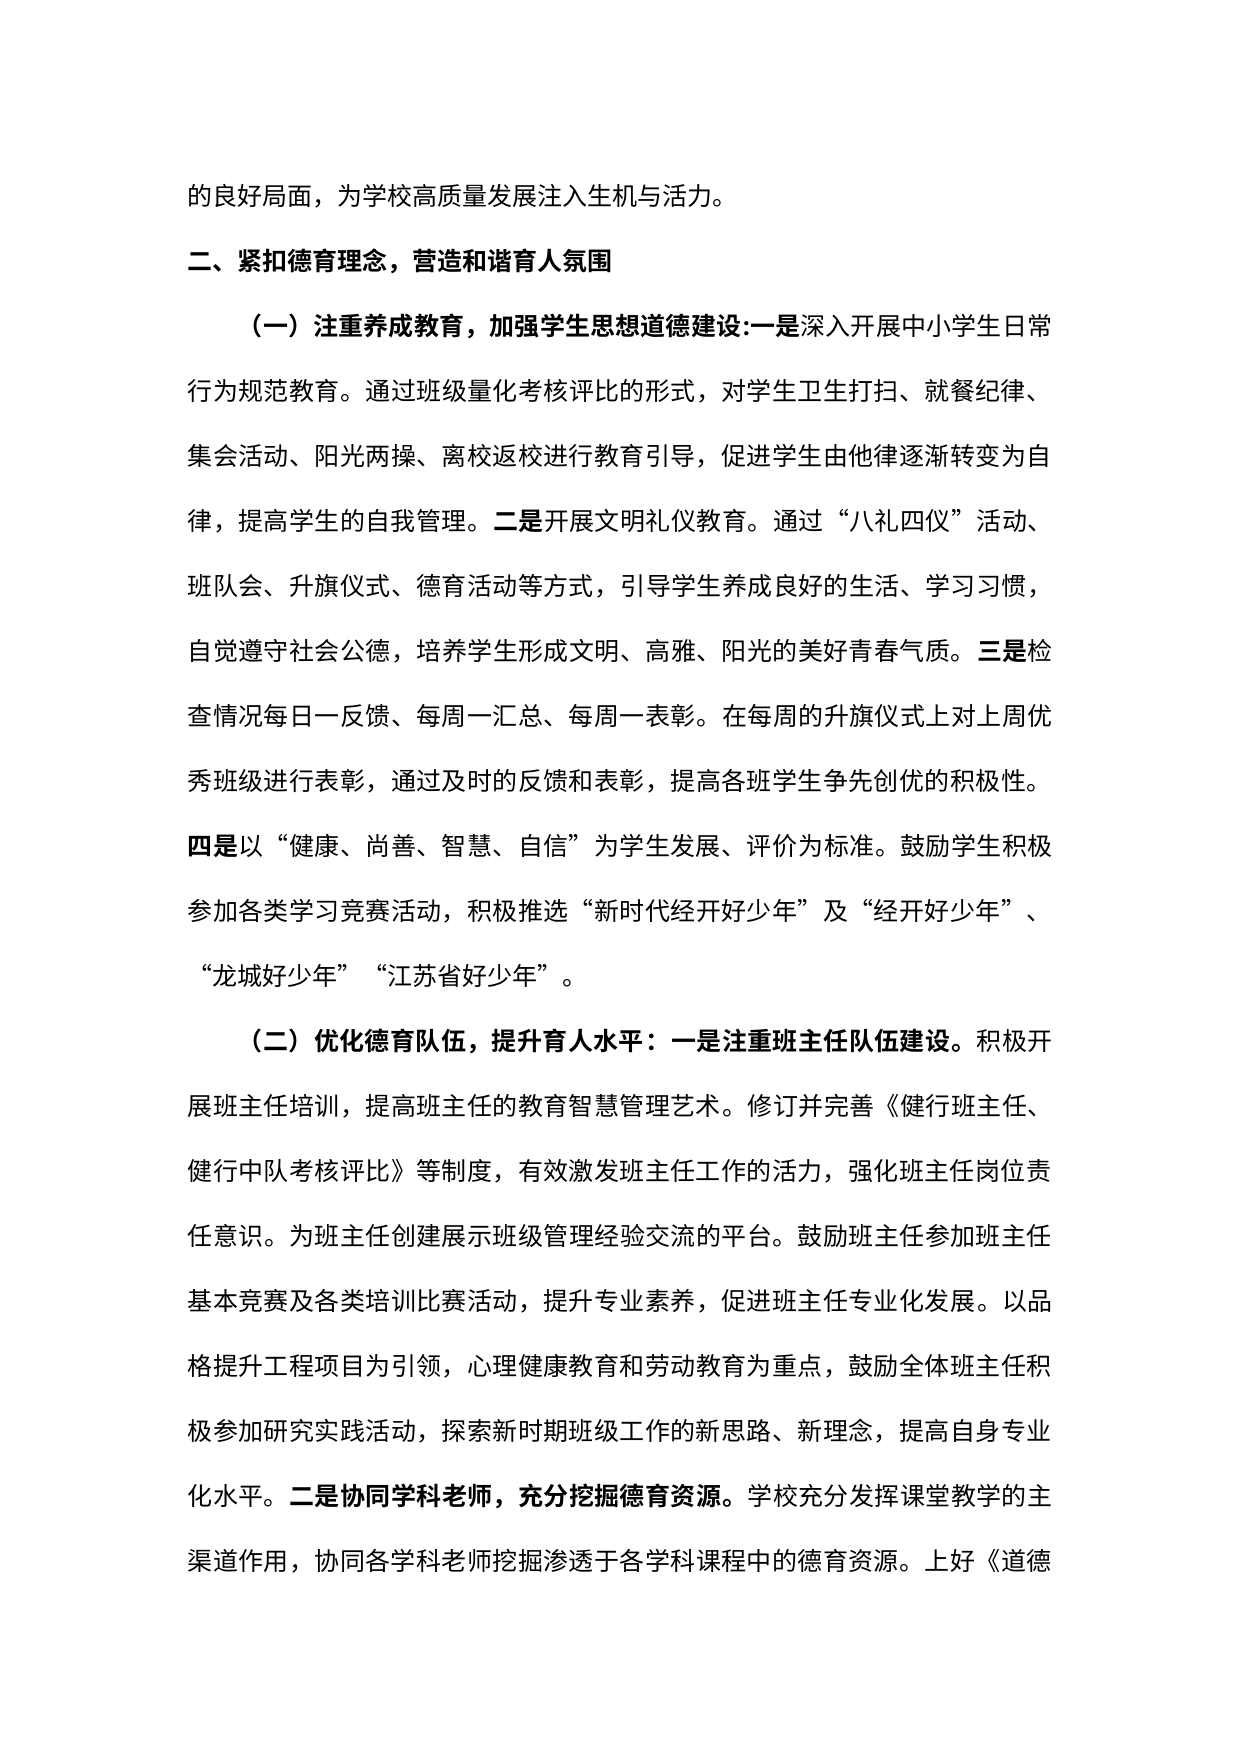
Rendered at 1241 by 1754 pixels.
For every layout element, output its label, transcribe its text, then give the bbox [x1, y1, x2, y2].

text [187, 1007, 1053, 1592]
list 紧扣德育理念，营造和谐育人氛围 [187, 227, 1053, 292]
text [187, 162, 1053, 227]
text （一）注重养成教育，加强学生思想道德建设:一是深入开展中小学生日常行为规范教育。通过班级量化考核评比的形式，对学生卫生打扫、就餐纪律、集会活动、阳光两操、离校返校进行教育引导，促进学生由他律逐渐转变为自律，提高学生的自我管理。二是开展文明礼仪教育。通过“八礼四仪”活动、班队会、升旗仪式、德育活动等方式，引导学生养成良好的生活、学习习惯，自觉遵守社会公德，培养学生形成文明、高雅、阳光的美好青春气质。三是检查情况每日一反馈、每周一汇总、每周一表彰。在每周的升旗仪式上对上周优秀班级进行表彰，通过及时的反馈和表彰，提高各班学生争先创优的积极性。四是以“健康、尚善、智慧、自信”为学生发展、评价为标准。鼓励学生积极参加各类学习竞赛活动，积极推选“新时代经开好少年”及“经开好少年”、“龙城好少年”“江苏省好少年”。 [187, 292, 1053, 1007]
